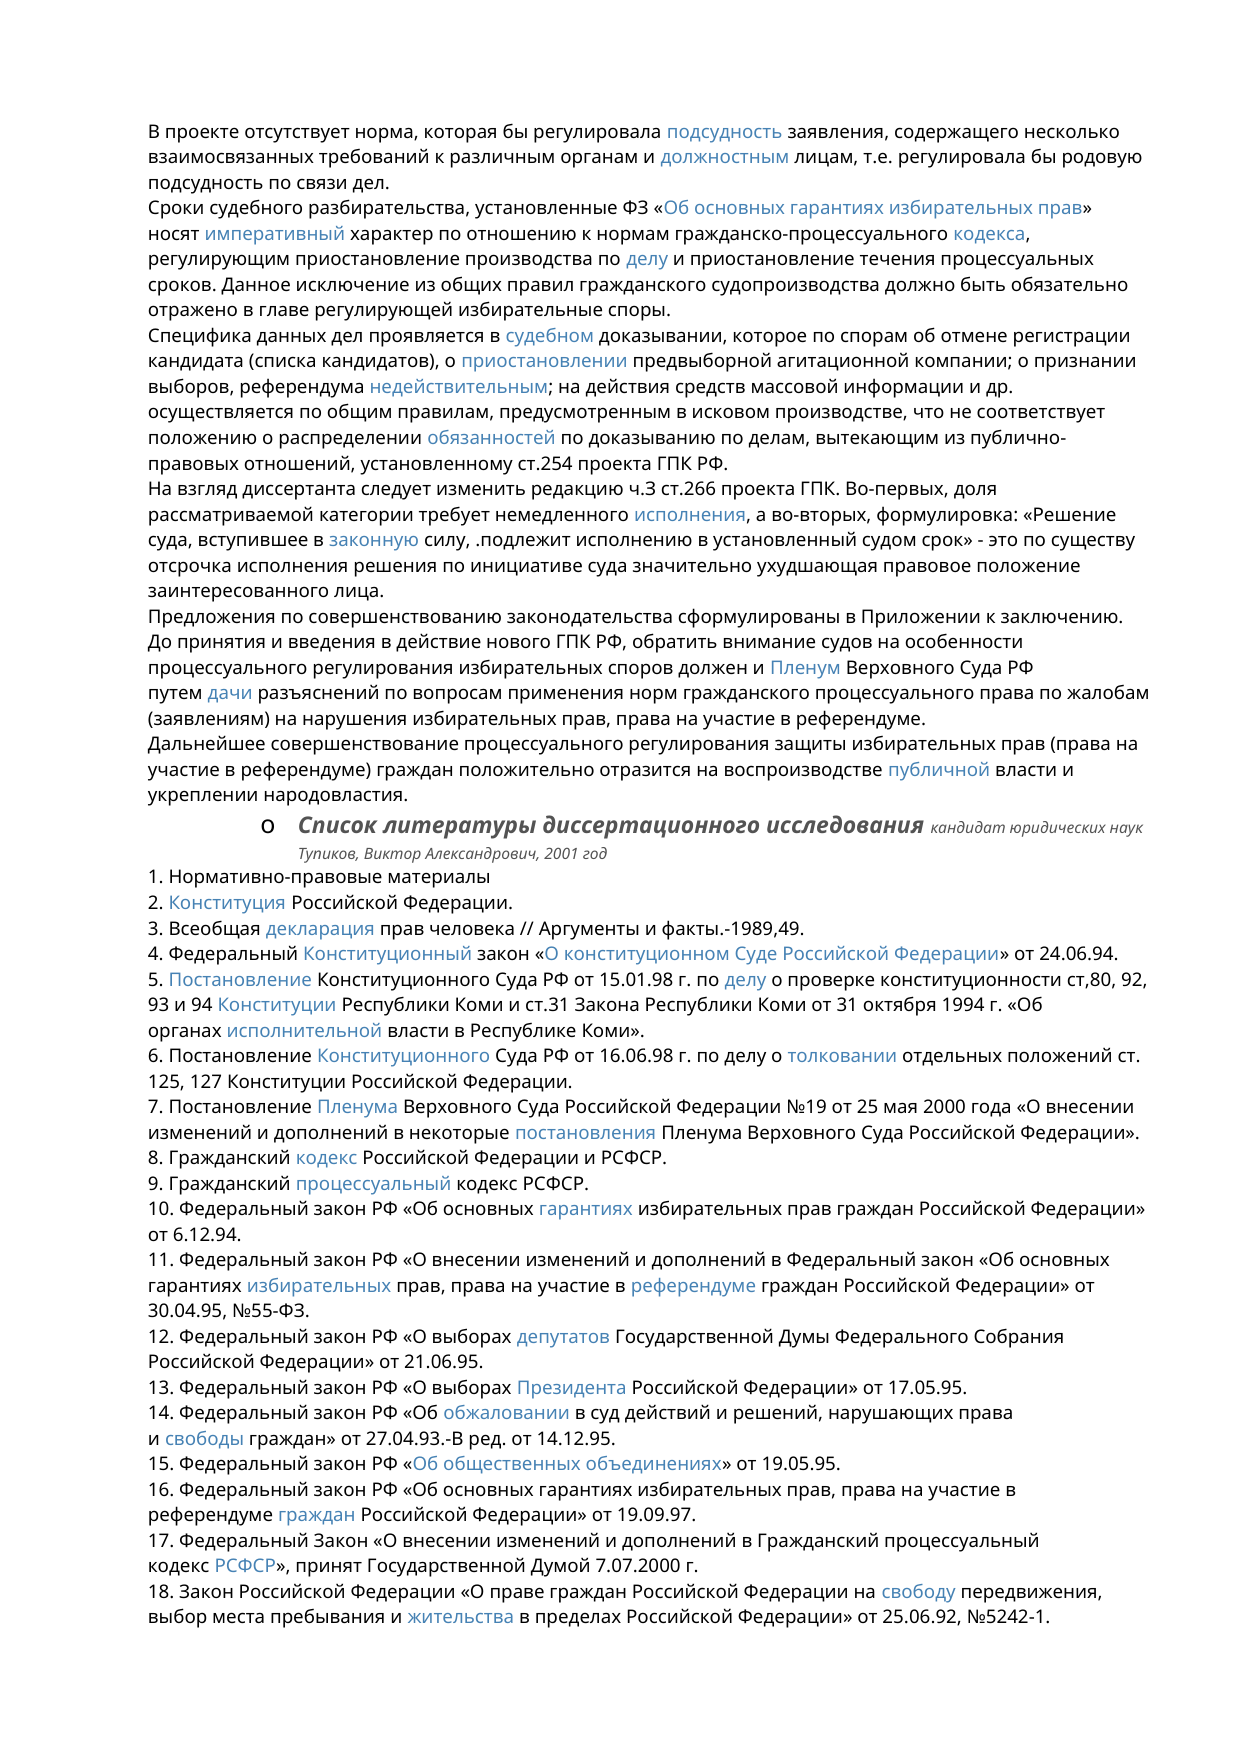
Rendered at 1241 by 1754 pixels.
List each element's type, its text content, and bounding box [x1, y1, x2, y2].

subtitle Список литературы диссертационного исследования кандидат юридических наук Тупиков, Виктор Александрович, 2001 год [260, 807, 1152, 864]
